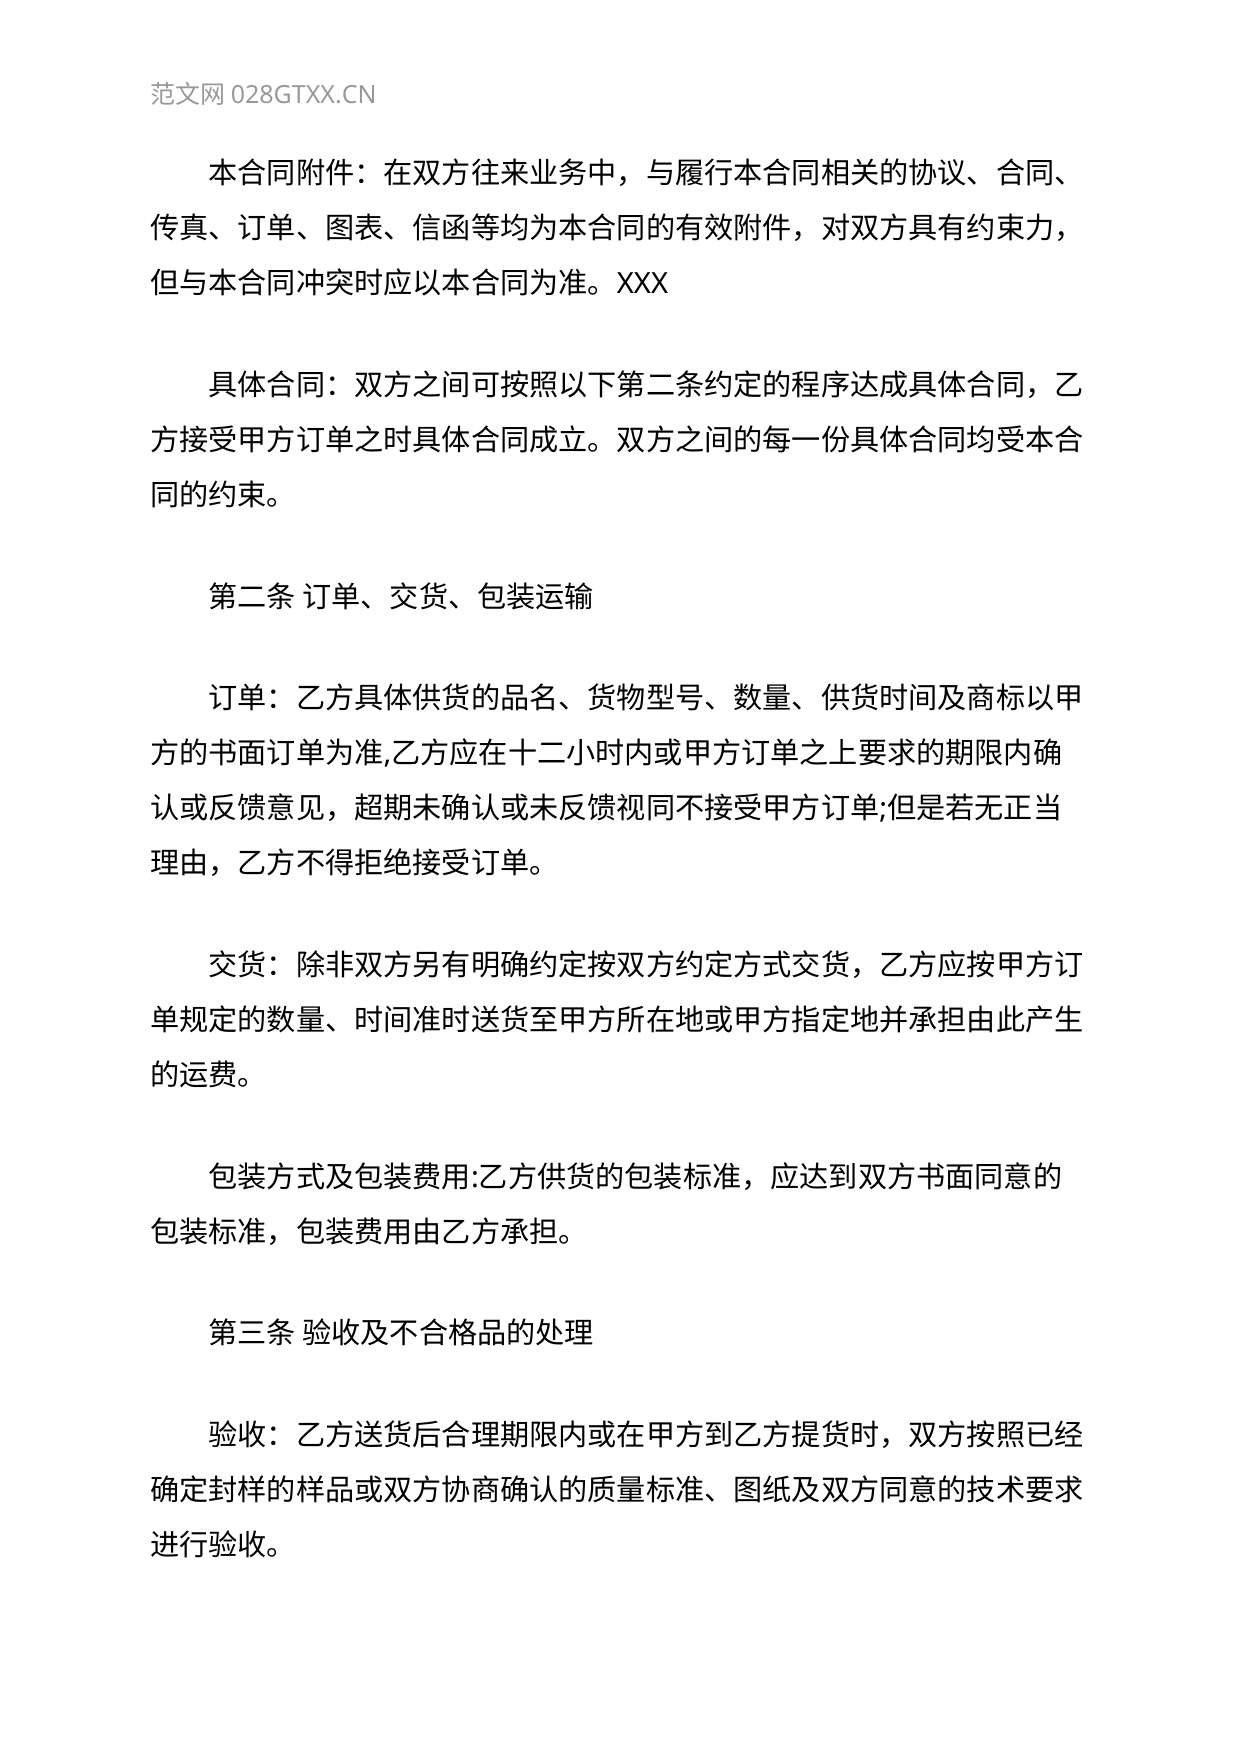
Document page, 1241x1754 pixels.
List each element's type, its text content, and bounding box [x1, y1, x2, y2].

text 第二条 订单、交货、包装运输 [150, 573, 1090, 616]
text 验收：乙方送货后合理期限内或在甲方到乙方提货时，双方按照已经确定封样的样品或双方协商确认的质量标准、图纸及双方同意的技术要求进行验收。 [150, 1412, 1090, 1564]
text 交货：除非双方另有明确约定按双方约定方式交货，乙方应按甲方订单规定的数量、时间准时送货至甲方所在地或甲方指定地并承担由此产生的运费。 [150, 942, 1090, 1094]
text 具体合同：双方之间可按照以下第二条约定的程序达成具体合同，乙方接受甲方订单之时具体合同成立。双方之间的每一份具体合同均受本合同的约束。 [150, 362, 1090, 514]
text 第三条 验收及不合格品的处理 [150, 1310, 1090, 1352]
text 订单：乙方具体供货的品名、货物型号、数量、供货时间及商标以甲方的书面订单为准,乙方应在十二小时内或甲方订单之上要求的期限内确认或反馈意见，超期未确认或未反馈视同不接受甲方订单;但是若无正当理由，乙方不得拒绝接受订单。 [150, 675, 1090, 882]
text 包装方式及包装费用:乙方供货的包装标准，应达到双方书面同意的包装标准，包装费用由乙方承担。 [150, 1153, 1090, 1251]
text 本合同附件：在双方往来业务中，与履行本合同相关的协议、合同、传真、订单、图表、信函等均为本合同的有效附件，对双方具有约束力，但与本合同冲突时应以本合同为准。XXX [150, 150, 1090, 302]
